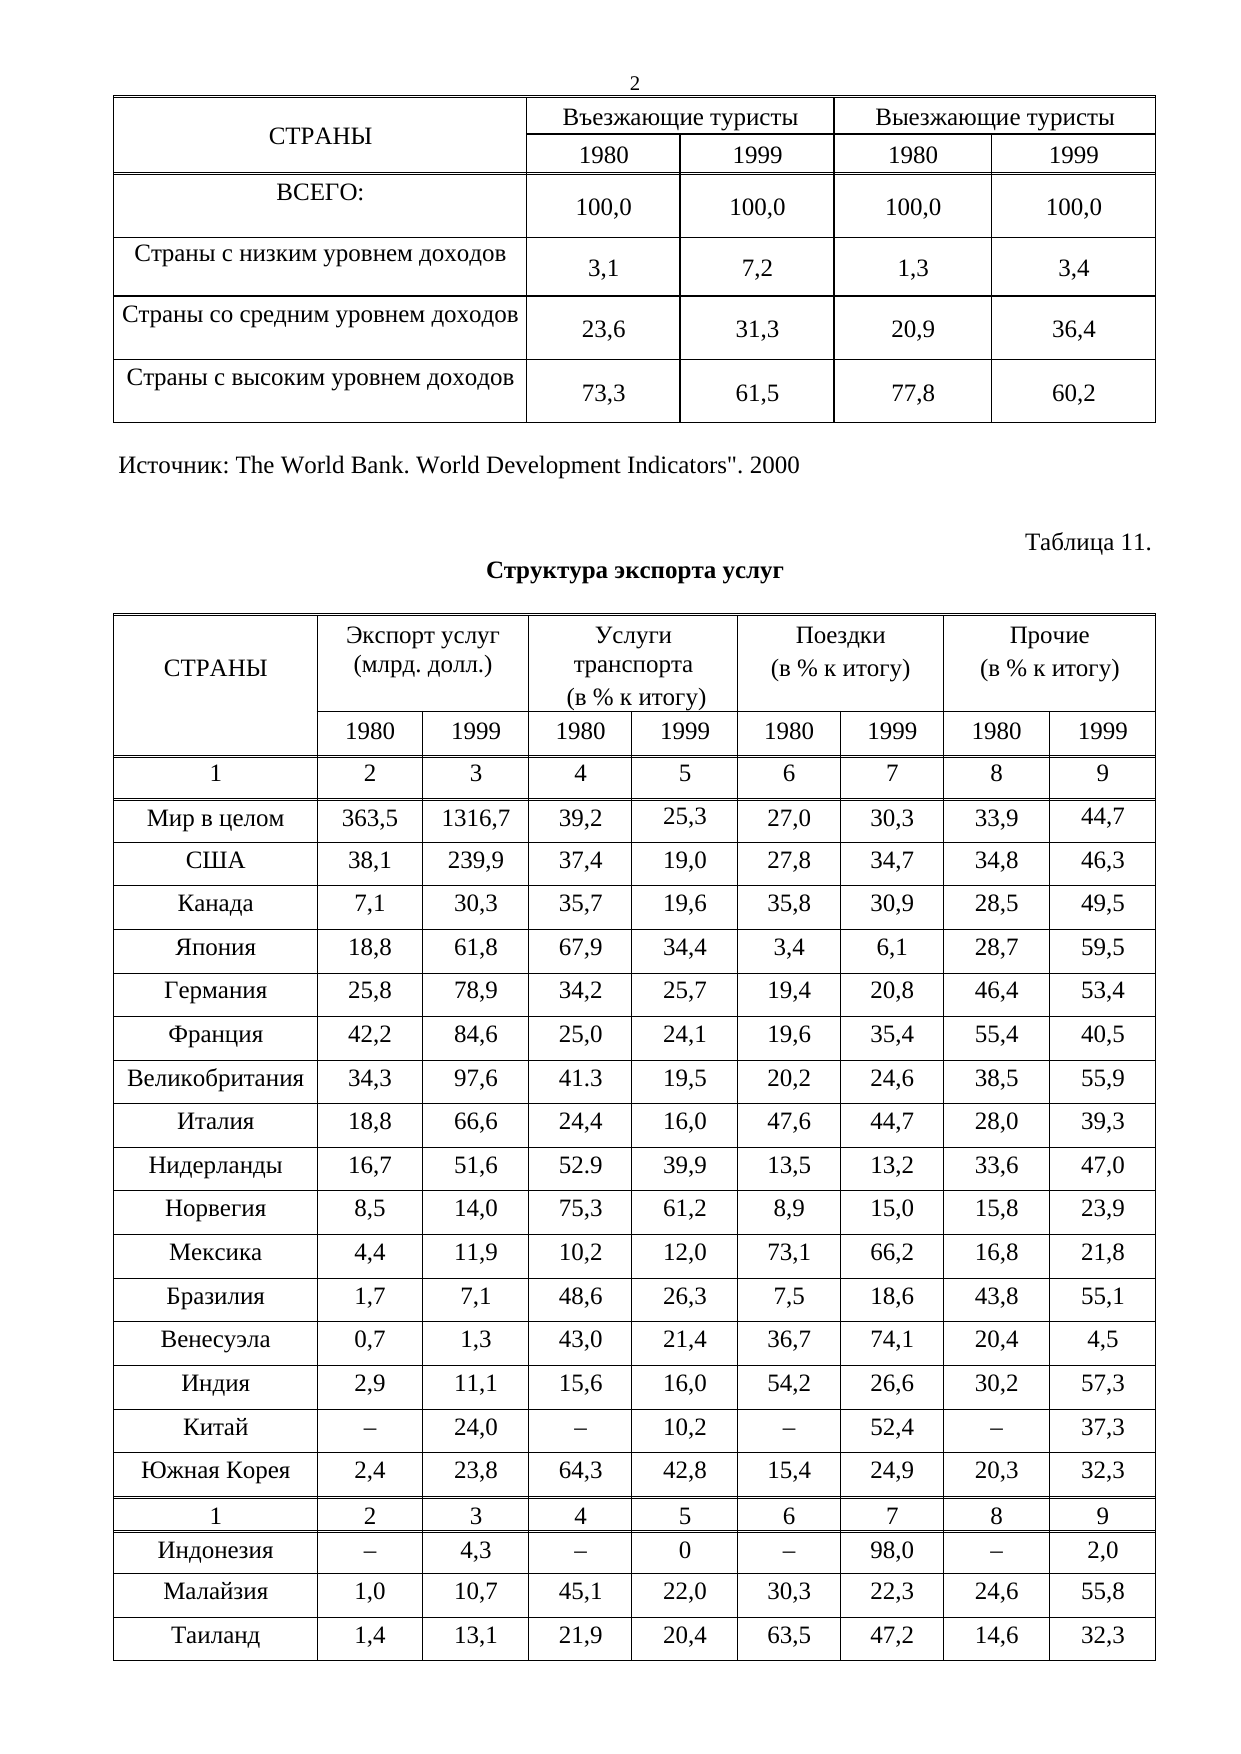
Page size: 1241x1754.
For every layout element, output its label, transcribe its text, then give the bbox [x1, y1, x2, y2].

table_cell 1 [114, 1499, 317, 1529]
table_cell 1316,7 [423, 801, 528, 842]
table_cell 19,6 [738, 1017, 840, 1059]
table_cell 38,1 [318, 843, 422, 885]
table_cell 1,4 [318, 1618, 422, 1660]
table_cell США [114, 843, 317, 885]
table_cell 23,6 [527, 297, 679, 359]
table_cell 3,4 [738, 930, 840, 972]
table_cell 64,3 [529, 1453, 631, 1496]
table_cell 1,0 [318, 1574, 422, 1617]
table_cell 7,1 [318, 886, 422, 929]
table_cell 19,5 [632, 1061, 737, 1103]
table_cell 6,1 [841, 930, 943, 972]
table_cell 30,3 [841, 801, 943, 842]
table_cell 16,8 [944, 1235, 1049, 1278]
table_cell 22,0 [632, 1574, 737, 1617]
table_cell 1,3 [423, 1322, 528, 1365]
table_cell 46,3 [1050, 843, 1155, 885]
table_cell 67,9 [529, 930, 631, 972]
table_cell Мир в целом [114, 801, 317, 842]
table_cell 0 [632, 1533, 737, 1573]
table_cell – [944, 1410, 1049, 1452]
table_cell 25,0 [529, 1017, 631, 1059]
table_cell 98,0 [841, 1533, 943, 1573]
table_cell 18,6 [841, 1279, 943, 1321]
table_cell – [944, 1533, 1049, 1573]
table_cell 24,6 [944, 1574, 1049, 1617]
table_cell 38,5 [944, 1061, 1049, 1103]
table_cell 8,9 [738, 1191, 840, 1234]
table_cell 3 [423, 758, 528, 798]
table_cell 73,1 [738, 1235, 840, 1278]
table_cell 20,2 [738, 1061, 840, 1103]
table_cell 239,9 [423, 843, 528, 885]
table_cell 39,3 [1050, 1104, 1155, 1147]
table_cell 100,0 [681, 175, 833, 236]
table_cell 2,9 [318, 1366, 422, 1408]
table_cell Индонезия [114, 1533, 317, 1573]
table_cell 24,1 [632, 1017, 737, 1059]
table_cell 32,3 [1050, 1618, 1155, 1660]
table_cell 61,2 [632, 1191, 737, 1234]
table_cell 74,1 [841, 1322, 943, 1365]
table_cell 13,2 [841, 1148, 943, 1190]
table_cell 11,1 [423, 1366, 528, 1408]
table_cell 24,9 [841, 1453, 943, 1496]
table_cell 100,0 [527, 175, 679, 236]
table_cell 66,2 [841, 1235, 943, 1278]
table_cell 39,2 [529, 801, 631, 842]
table_header СТРАНЫ [114, 98, 526, 172]
table_cell 1,7 [318, 1279, 422, 1321]
table_cell 100,0 [835, 175, 991, 236]
table_cell 34,3 [318, 1061, 422, 1103]
table_cell 47,2 [841, 1618, 943, 1660]
table_cell 34,4 [632, 930, 737, 972]
table_cell 3 [423, 1499, 528, 1529]
table_cell 1 [114, 758, 317, 798]
table_cell 30,3 [738, 1574, 840, 1617]
table_cell 2,0 [1050, 1533, 1155, 1573]
table_cell 42,2 [318, 1017, 422, 1059]
table_cell 75,3 [529, 1191, 631, 1234]
table_cell 1999 [992, 135, 1155, 172]
table_cell 34,2 [529, 974, 631, 1016]
text Таблица 11. [118, 527, 1152, 556]
table_cell 42,8 [632, 1453, 737, 1496]
text Источник: The World Bank. World Development Indicators". 2000 [118, 450, 1152, 479]
table_cell 15,4 [738, 1453, 840, 1496]
table_cell 7,5 [738, 1279, 840, 1321]
table_cell – [318, 1410, 422, 1452]
table_cell 31,3 [681, 297, 833, 359]
table_cell 35,7 [529, 886, 631, 929]
table_cell 11,9 [423, 1235, 528, 1278]
table_cell 73,3 [527, 360, 679, 422]
table_cell 59,5 [1050, 930, 1155, 972]
table_cell – [529, 1410, 631, 1452]
table_cell – [738, 1410, 840, 1452]
table_cell 23,8 [423, 1453, 528, 1496]
table_cell 25,3 [632, 801, 737, 842]
table_cell 19,4 [738, 974, 840, 1016]
table_cell 1999 [423, 712, 528, 754]
table_cell 28,7 [944, 930, 1049, 972]
table_cell 8 [944, 1499, 1049, 1529]
table_cell 7 [841, 758, 943, 798]
table_cell 25,7 [632, 974, 737, 1016]
table_cell Индия [114, 1366, 317, 1408]
table_cell 7 [841, 1499, 943, 1529]
table_cell 20,4 [632, 1618, 737, 1660]
table_cell 20,4 [944, 1322, 1049, 1365]
table_cell 46,4 [944, 974, 1049, 1016]
table_cell 32,3 [1050, 1453, 1155, 1496]
table_cell 35,8 [738, 886, 840, 929]
table_cell Канада [114, 886, 317, 929]
table_cell 16,7 [318, 1148, 422, 1190]
table_cell 1980 [738, 712, 840, 754]
table_cell – [318, 1533, 422, 1573]
table_cell 24,4 [529, 1104, 631, 1147]
table_cell 55,9 [1050, 1061, 1155, 1103]
table_cell 4,3 [423, 1533, 528, 1573]
table_cell 8 [944, 758, 1049, 798]
table_cell 48,6 [529, 1279, 631, 1321]
table_cell 77,8 [835, 360, 991, 422]
table_cell Норвегия [114, 1191, 317, 1234]
table_cell 43,0 [529, 1322, 631, 1365]
table_cell 18,8 [318, 1104, 422, 1147]
table_cell 37,4 [529, 843, 631, 885]
table_cell 24,0 [423, 1410, 528, 1452]
table_cell 44,7 [841, 1104, 943, 1147]
table_cell 43,8 [944, 1279, 1049, 1321]
table_cell 35,4 [841, 1017, 943, 1059]
table_cell 30,9 [841, 886, 943, 929]
table_cell 10,2 [632, 1410, 737, 1452]
table_cell 1980 [835, 135, 991, 172]
table_cell 1980 [944, 712, 1049, 754]
table_cell 55,1 [1050, 1279, 1155, 1321]
table_cell 2 [318, 1499, 422, 1529]
table_cell 9 [1050, 758, 1155, 798]
table_cell 4,5 [1050, 1322, 1155, 1365]
table_cell 47,6 [738, 1104, 840, 1147]
table_cell Мексика [114, 1235, 317, 1278]
table_cell Малайзия [114, 1574, 317, 1617]
table_cell 15,0 [841, 1191, 943, 1234]
table_cell 0,7 [318, 1322, 422, 1365]
table_cell 23,9 [1050, 1191, 1155, 1234]
table_cell 3,1 [527, 238, 679, 295]
table_cell Нидерланды [114, 1148, 317, 1190]
table_cell 63,5 [738, 1618, 840, 1660]
table_cell 19,0 [632, 843, 737, 885]
table_cell 1980 [318, 712, 422, 754]
table_cell 21,8 [1050, 1235, 1155, 1278]
table_header СТРАНЫ [114, 616, 317, 754]
table_cell – [529, 1533, 631, 1573]
table_cell 7,2 [681, 238, 833, 295]
table_cell 25,8 [318, 974, 422, 1016]
table_cell 12,0 [632, 1235, 737, 1278]
table_cell 57,3 [1050, 1366, 1155, 1408]
table_cell 16,0 [632, 1366, 737, 1408]
table_header Поездки (в % к итогу) [738, 616, 943, 711]
table_cell 53,4 [1050, 974, 1155, 1016]
table_cell 15,8 [944, 1191, 1049, 1234]
table_cell 41.3 [529, 1061, 631, 1103]
table_cell 33,9 [944, 801, 1049, 842]
table_cell 26,3 [632, 1279, 737, 1321]
table_cell 13,1 [423, 1618, 528, 1660]
table_cell 44,7 [1050, 801, 1155, 842]
table_cell 1,3 [835, 238, 991, 295]
table_cell 14,6 [944, 1618, 1049, 1660]
table_cell 47,0 [1050, 1148, 1155, 1190]
table_cell 34,7 [841, 843, 943, 885]
table_cell Италия [114, 1104, 317, 1147]
table_cell 26,6 [841, 1366, 943, 1408]
text Структура экспорта услуг [118, 556, 1152, 584]
table_cell 15,6 [529, 1366, 631, 1408]
table_cell 51,6 [423, 1148, 528, 1190]
table_cell Бразилия [114, 1279, 317, 1321]
table_cell – [738, 1533, 840, 1573]
table_cell 8,5 [318, 1191, 422, 1234]
table_header Прочие (в % к итогу) [944, 616, 1155, 711]
table_cell 97,6 [423, 1061, 528, 1103]
table_cell 27,8 [738, 843, 840, 885]
table_cell 34,8 [944, 843, 1049, 885]
table_cell Германия [114, 974, 317, 1016]
table_cell 363,5 [318, 801, 422, 842]
table_cell 1999 [1050, 712, 1155, 754]
table_cell 55,8 [1050, 1574, 1155, 1617]
table_cell 21,4 [632, 1322, 737, 1365]
table_cell 22,3 [841, 1574, 943, 1617]
table_cell 10,7 [423, 1574, 528, 1617]
table_cell 66,6 [423, 1104, 528, 1147]
table_cell 1999 [632, 712, 737, 754]
table_cell 49,5 [1050, 886, 1155, 929]
table_cell 6 [738, 1499, 840, 1529]
table_cell 21,9 [529, 1618, 631, 1660]
table_cell 33,6 [944, 1148, 1049, 1190]
table_cell Венесуэла [114, 1322, 317, 1365]
table_cell 52.9 [529, 1148, 631, 1190]
table_cell Китай [114, 1410, 317, 1452]
table_cell 9 [1050, 1499, 1155, 1529]
table_cell 30,3 [423, 886, 528, 929]
table_header Выезжающие туристы [835, 98, 1155, 133]
table_cell Южная Корея [114, 1453, 317, 1496]
table_header Экспорт услуг (млрд. долл.) [318, 616, 528, 711]
table_cell Япония [114, 930, 317, 972]
table_cell 84,6 [423, 1017, 528, 1059]
table_cell 2 [318, 758, 422, 798]
table_cell 18,8 [318, 930, 422, 972]
table_cell 1980 [529, 712, 631, 754]
table_cell Страны с высоким уровнем доходов [114, 360, 526, 422]
table_cell 5 [632, 758, 737, 798]
table_cell 28,5 [944, 886, 1049, 929]
table_cell 61,5 [681, 360, 833, 422]
table_cell 2,4 [318, 1453, 422, 1496]
table_cell ВСЕГО: [114, 175, 526, 236]
table_cell 13,5 [738, 1148, 840, 1190]
table_cell 27,0 [738, 801, 840, 842]
table_cell 100,0 [992, 175, 1155, 236]
table_cell 30,2 [944, 1366, 1049, 1408]
table_cell 16,0 [632, 1104, 737, 1147]
table_cell 45,1 [529, 1574, 631, 1617]
table_cell 60,2 [992, 360, 1155, 422]
table_cell 6 [738, 758, 840, 798]
table_cell 4 [529, 758, 631, 798]
table_cell 20,9 [835, 297, 991, 359]
table_cell 3,4 [992, 238, 1155, 295]
table_cell 28,0 [944, 1104, 1049, 1147]
table_cell 14,0 [423, 1191, 528, 1234]
table_cell 4,4 [318, 1235, 422, 1278]
table_cell 10,2 [529, 1235, 631, 1278]
table_cell 52,4 [841, 1410, 943, 1452]
table_cell 39,9 [632, 1148, 737, 1190]
table_cell 20,8 [841, 974, 943, 1016]
table_cell Таиланд [114, 1618, 317, 1660]
table_cell 24,6 [841, 1061, 943, 1103]
table_cell Франция [114, 1017, 317, 1059]
table_cell 55,4 [944, 1017, 1049, 1059]
table_cell 61,8 [423, 930, 528, 972]
table_cell 19,6 [632, 886, 737, 929]
table_cell 7,1 [423, 1279, 528, 1321]
table_cell 1999 [841, 712, 943, 754]
table_cell 4 [529, 1499, 631, 1529]
table_cell 1999 [681, 135, 833, 172]
table_header Услуги транспорта (в % к итогу) [529, 616, 737, 711]
table_cell 37,3 [1050, 1410, 1155, 1452]
table_cell 40,5 [1050, 1017, 1155, 1059]
table_cell Великобритания [114, 1061, 317, 1103]
table_cell 78,9 [423, 974, 528, 1016]
table_cell Страны со средним уровнем доходов [114, 297, 526, 359]
table_cell 20,3 [944, 1453, 1049, 1496]
table_cell 36,4 [992, 297, 1155, 359]
table_cell 54,2 [738, 1366, 840, 1408]
table_cell 5 [632, 1499, 737, 1529]
table_cell 1980 [527, 135, 679, 172]
table_cell Страны с низким уровнем доходов [114, 238, 526, 295]
table_header Въезжающие туристы [527, 98, 833, 133]
table_cell 36,7 [738, 1322, 840, 1365]
